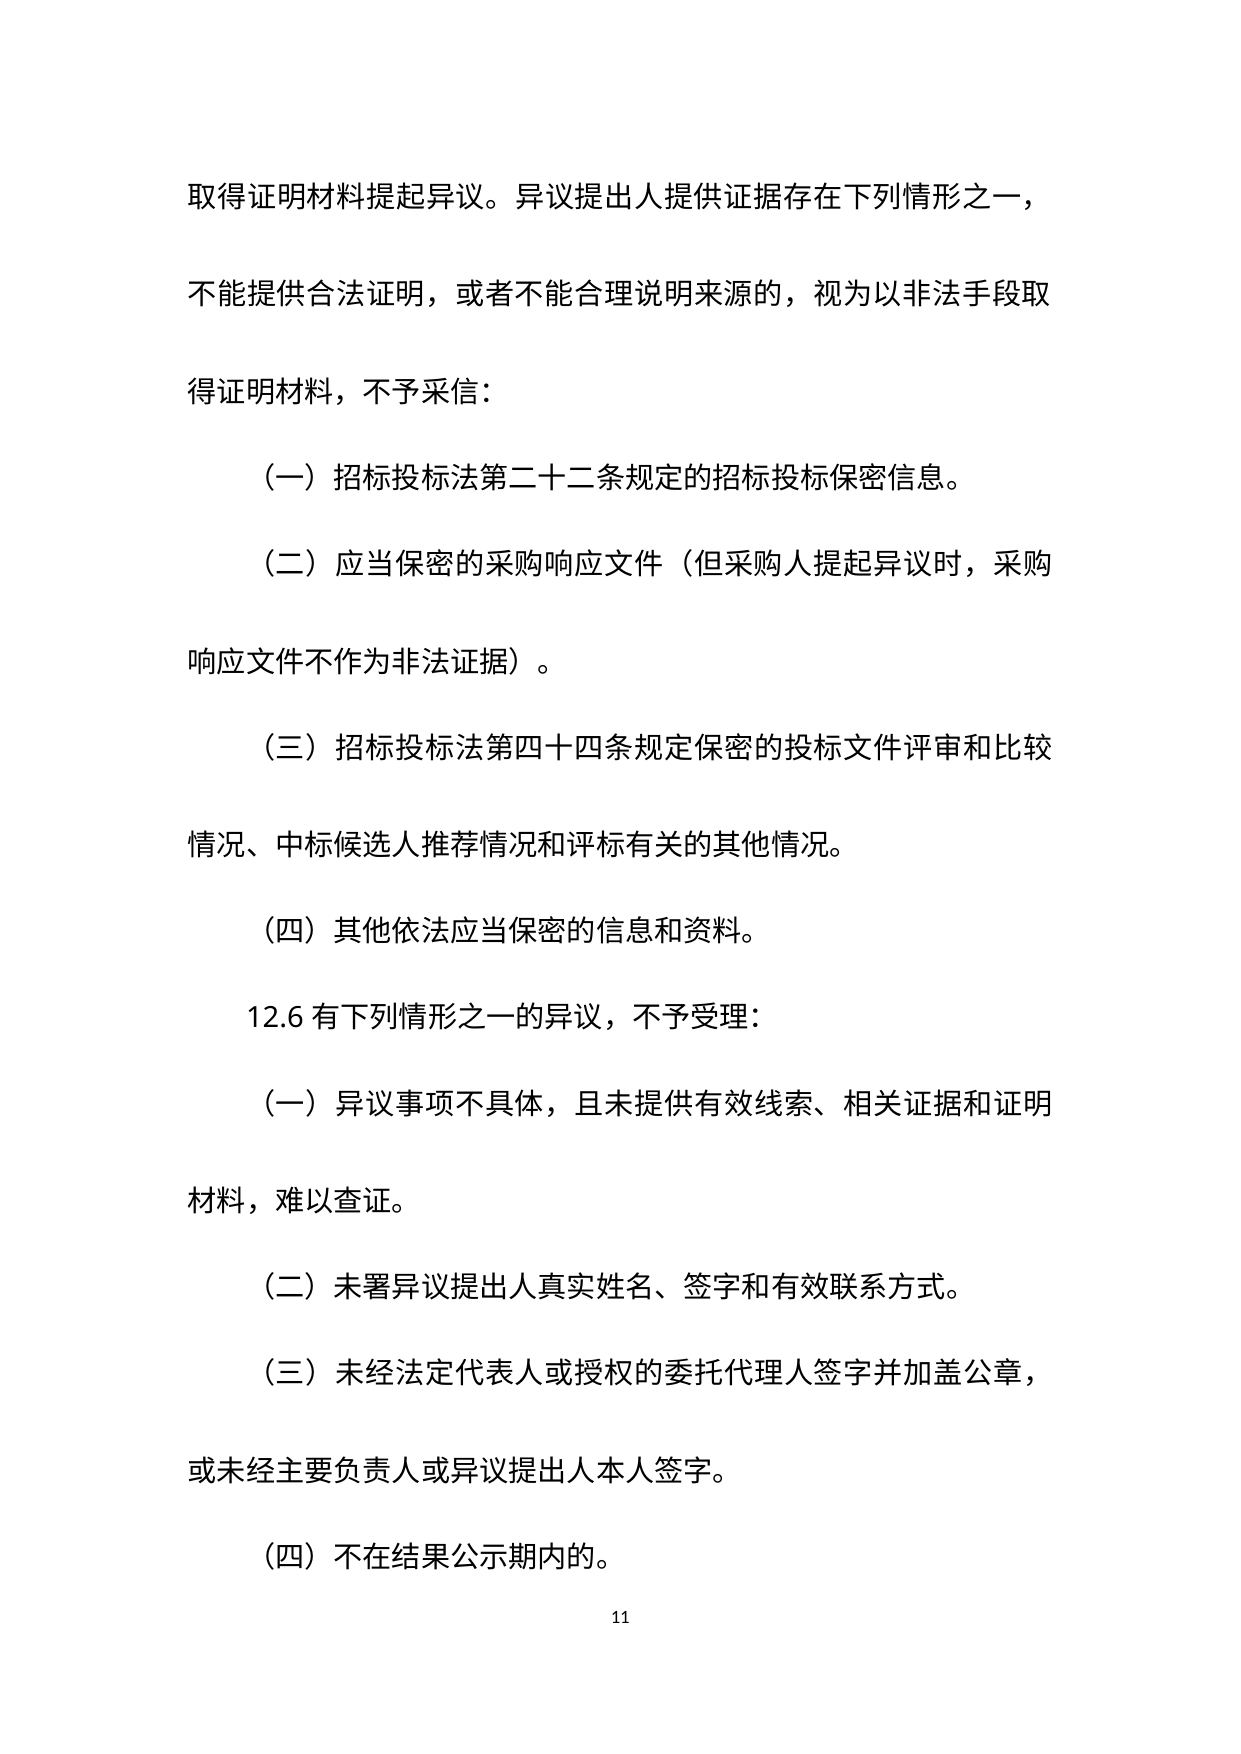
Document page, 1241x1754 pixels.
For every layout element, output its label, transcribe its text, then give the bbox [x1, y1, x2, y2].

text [187, 162, 1053, 422]
text （二）未署异议提出人真实姓名、签字和有效联系方式。 [187, 1252, 1053, 1317]
text （一）异议事项不具体，且未提供有效线索、相关证据和证明材料，难以查证。 [187, 1069, 1053, 1231]
text （一）招标投标法第二十二条规定的招标投标保密信息。 [187, 443, 1053, 508]
text （四）其他依法应当保密的信息和资料。 [187, 897, 1053, 962]
text （三）招标投标法第四十四条规定保密的投标文件评审和比较情况、中标候选人推荐情况和评标有关的其他情况。 [187, 713, 1053, 875]
text 12.6 有下列情形之一的异议，不予受理： [187, 983, 1053, 1048]
text （四）不在结果公示期内的。 [187, 1522, 1053, 1587]
text （三）未经法定代表人或授权的委托代理人签字并加盖公章，或未经主要负责人或异议提出人本人签字。 [187, 1339, 1053, 1501]
text （二）应当保密的采购响应文件（但采购人提起异议时，采购响应文件不作为非法证据）。 [187, 529, 1053, 692]
